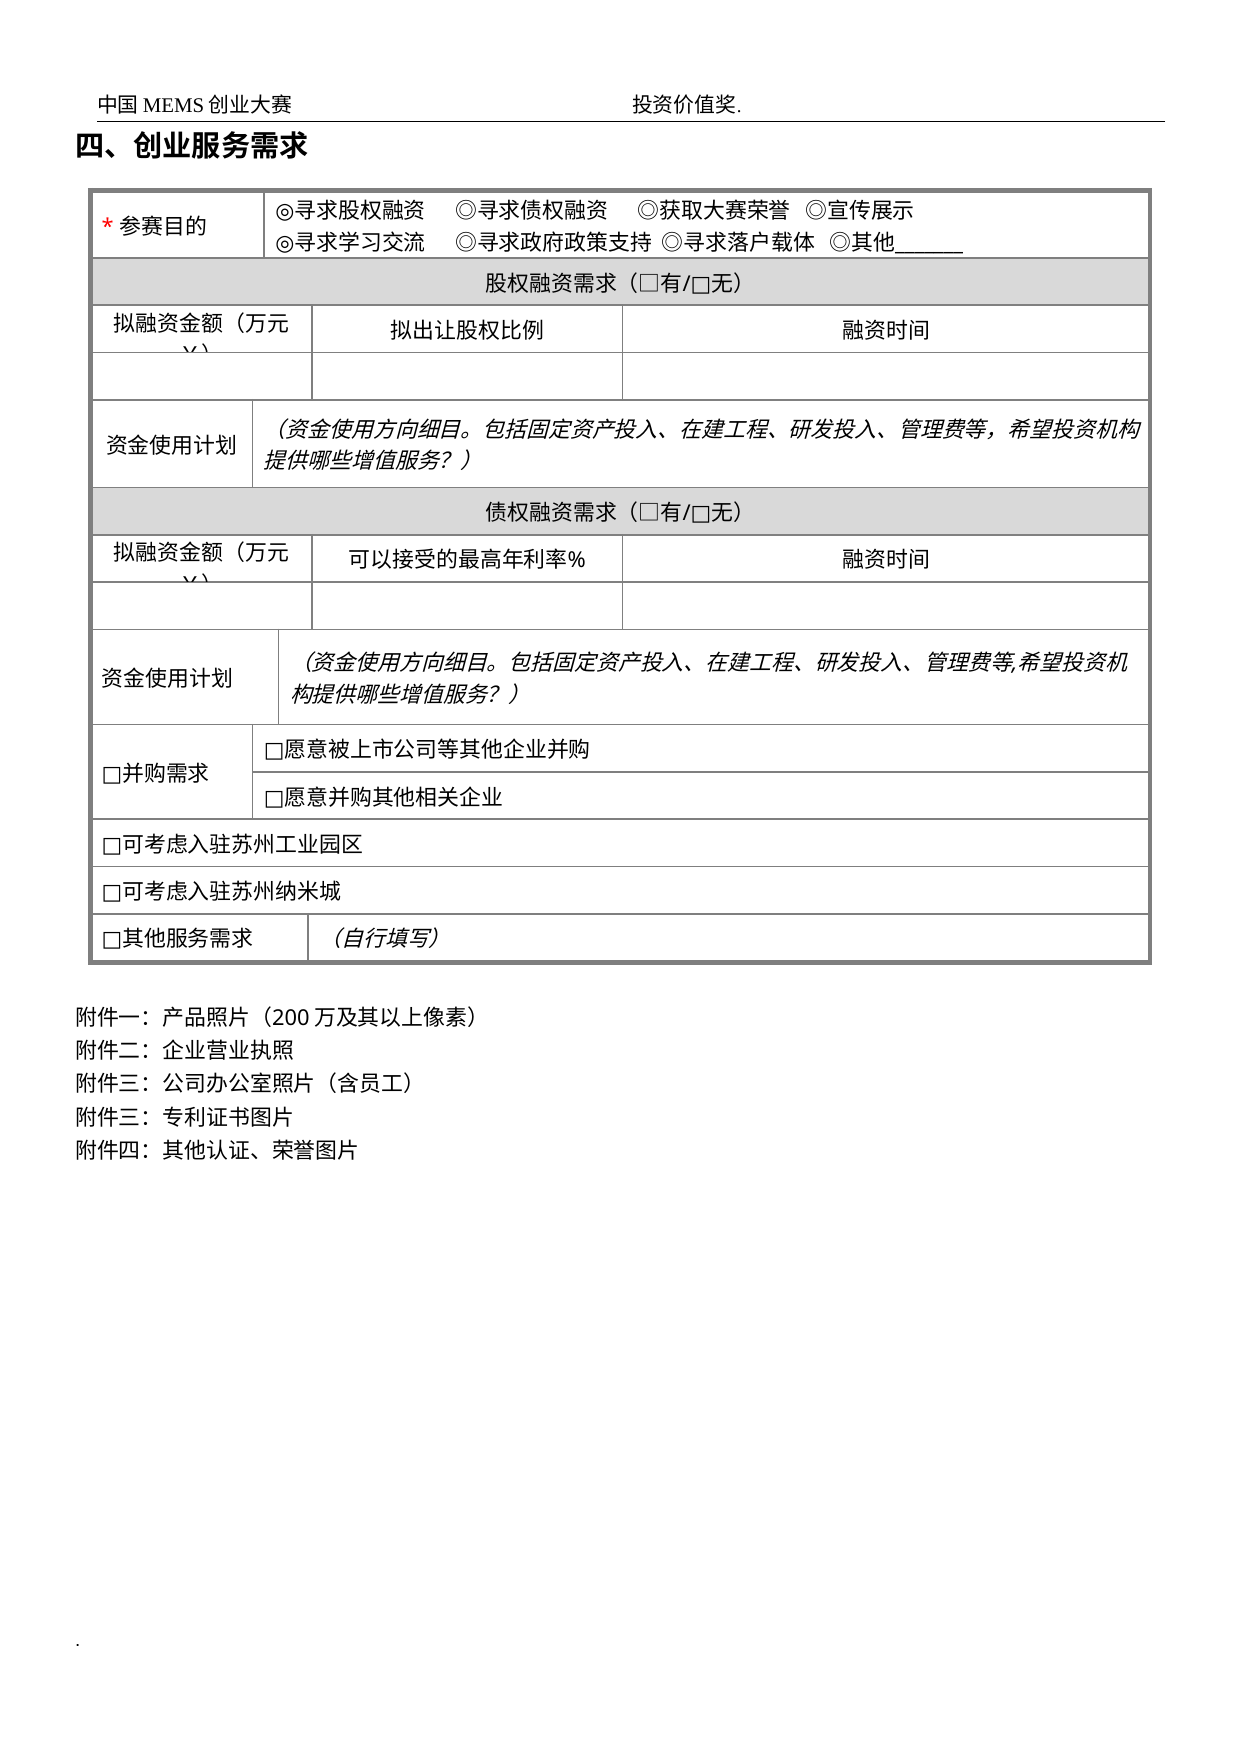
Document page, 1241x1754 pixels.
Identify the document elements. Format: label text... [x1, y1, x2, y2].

table_cell [313, 583, 622, 628]
table_cell □可考虑入驻苏州工业园区 [93, 820, 1148, 866]
table_cell 股权融资需求（□有/□无） [93, 259, 1148, 304]
table_cell 融资时间 [623, 536, 1148, 581]
table_cell [623, 583, 1148, 628]
table_cell 资金使用计划 [93, 401, 252, 487]
table_cell 债权融资需求（□有/□无） [93, 488, 1148, 534]
text 附件二：企业营业执照 [75, 1032, 1165, 1065]
table_cell （资金使用方向细目。包括固定资产投入、在建工程、研发投入、管理费等,希望投资机构提供哪些增值服务？） [279, 630, 1148, 724]
table_cell 拟融资金额（万元￥） [93, 536, 311, 581]
table_cell （资金使用方向细目。包括固定资产投入、在建工程、研发投入、管理费等，希望投资机构提供哪些增值服务？） [253, 401, 1148, 487]
table_cell 可以接受的最高年利率% [313, 536, 622, 581]
table_cell [93, 353, 311, 399]
table_cell □其他服务需求 [93, 915, 307, 960]
text 附件一：产品照片（200万及其以上像素） [75, 998, 1165, 1032]
table_cell □愿意被上市公司等其他企业并购 [253, 725, 1148, 771]
table_cell [93, 583, 311, 628]
table_cell 拟出让股权比例 [313, 306, 622, 352]
table_cell 资金使用计划 [93, 630, 278, 724]
table_cell （自行填写） [309, 915, 1148, 960]
table_cell 拟融资金额（万元￥） [93, 306, 311, 352]
text 附件三：专利证书图片 [75, 1098, 1165, 1132]
table_cell [313, 353, 622, 399]
text 四、创业服务需求 [75, 122, 1165, 165]
text 附件三：公司办公室照片（含员工） [75, 1065, 1165, 1098]
table_cell 融资时间 [623, 306, 1148, 352]
table_cell □可考虑入驻苏州纳米城 [93, 867, 1148, 913]
table_cell □并购需求 [93, 725, 252, 818]
table_cell □愿意并购其他相关企业 [253, 773, 1148, 818]
text 附件四：其他认证、荣誉图片 [75, 1132, 1165, 1165]
table_header * 参赛目的 [93, 193, 263, 257]
table_cell [623, 353, 1148, 399]
table_header ◎寻求股权融资 ◎寻求债权融资 ◎获取大赛荣誉 ◎宣传展示 ◎寻求学习交流 ◎寻求政府政策支持 ◎寻求落户载体 ◎其他_______ [265, 193, 1148, 257]
